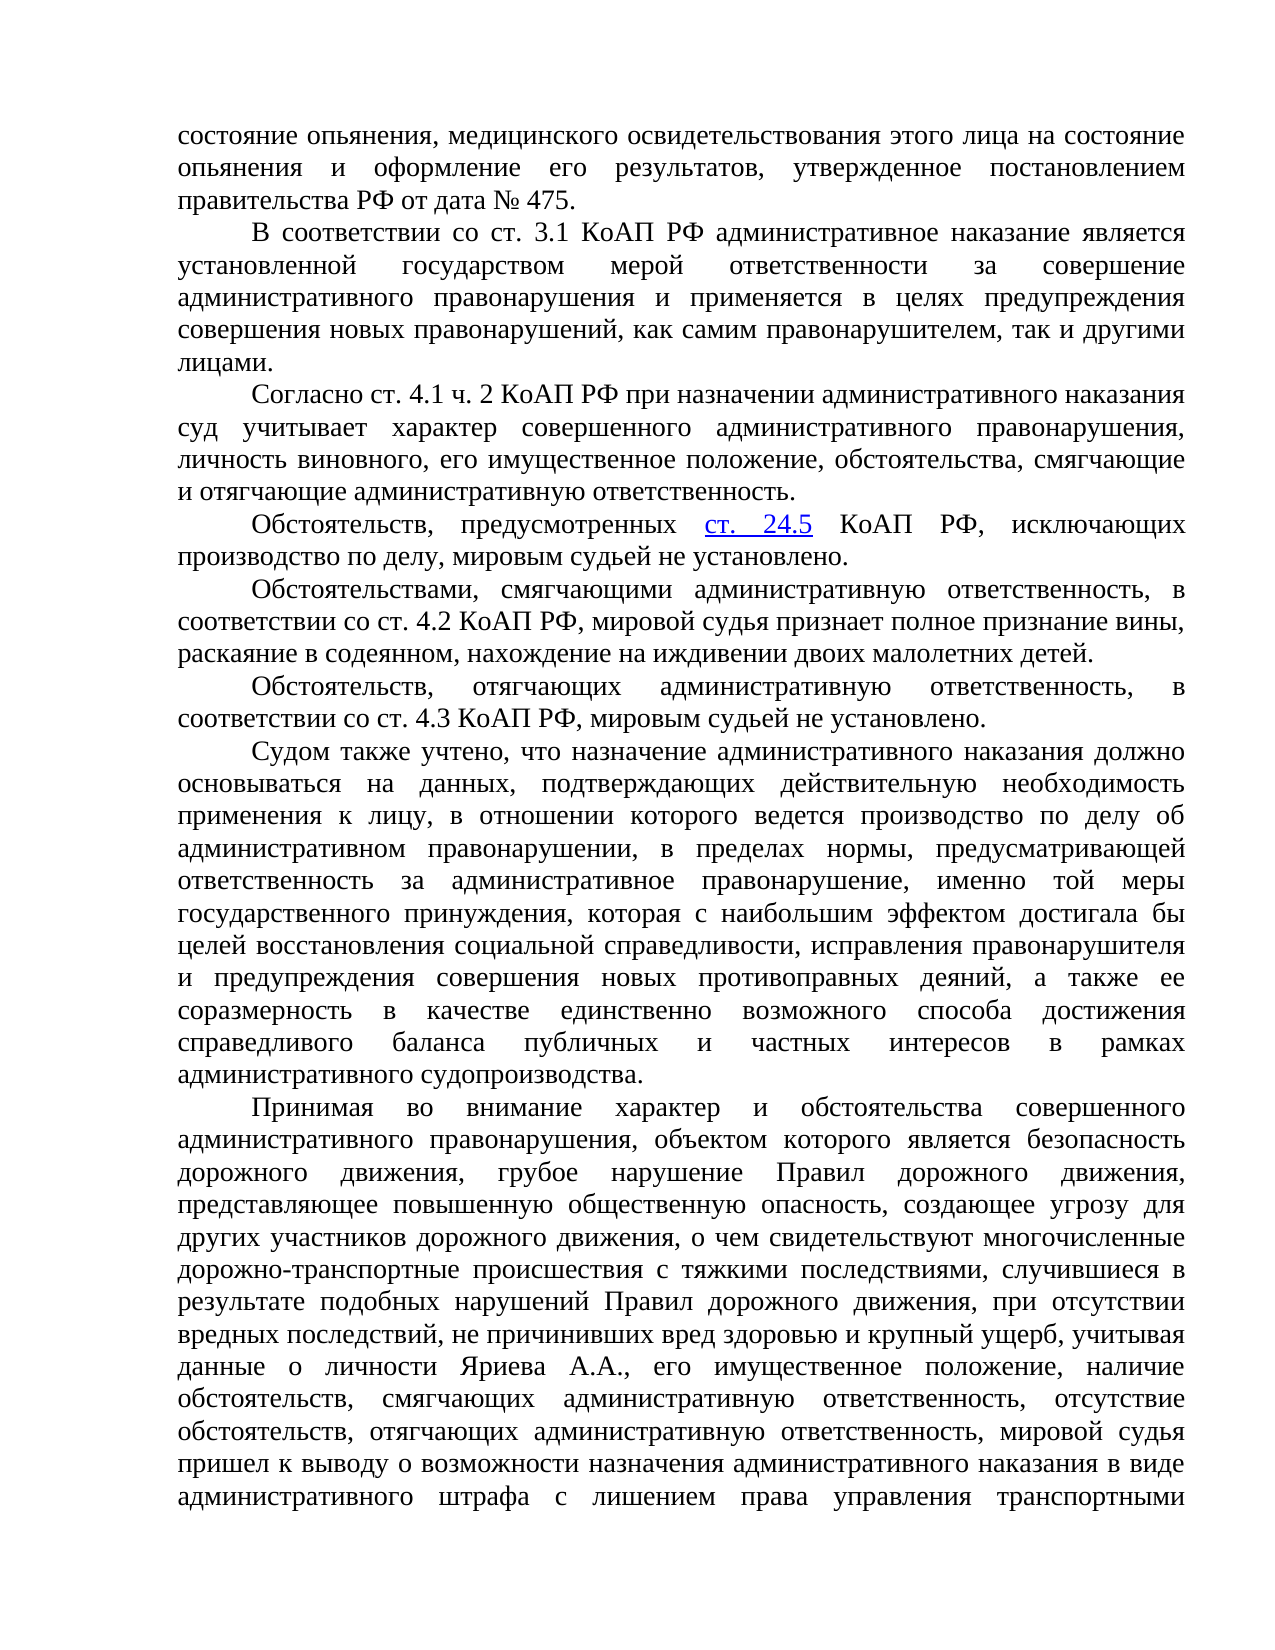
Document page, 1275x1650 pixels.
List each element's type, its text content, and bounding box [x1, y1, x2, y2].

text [177, 1090, 1186, 1511]
text В соответствии со ст. 3.1 КоАП РФ административное наказание является установленной государством мерой ответственности за совершение административного правонарушения и применяется в целях предупреждения совершения новых правонарушений, как самим правонарушителем, так и другими лицами. [177, 215, 1186, 377]
text Обстоятельствами, смягчающими административную ответственность, в соответствии со ст. 4.2 КоАП РФ, мировой судья признает полное признание вины, раскаяние в содеянном, нахождение на иждивении двоих малолетних детей. [177, 572, 1186, 669]
text Согласно ст. 4.1 ч. 2 КоАП РФ при назначении административного наказания суд учитывает характер совершенного административного правонарушения, личность виновного, его имущественное положение, обстоятельства, смягчающие и отягчающие административную ответственность. [177, 377, 1186, 507]
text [177, 118, 1186, 215]
text Обстоятельств, отягчающих административную ответственность, в соответствии со ст. 4.3 КоАП РФ, мировым судьей не установлено. [177, 669, 1186, 734]
text Обстоятельств, предусмотренных ст. 24.5 КоАП РФ, исключающих производство по делу, мировым судьей не установлено. [177, 507, 1186, 572]
text Судом также учтено, что назначение административного наказания должно основываться на данных, подтверждающих действительную необходимость применения к лицу, в отношении которого ведется производство по делу об административном правонарушении, в пределах нормы, предусматривающей ответственность за административное правонарушение, именно той меры государственного принуждения, которая с наибольшим эффектом достигала бы целей восстановления социальной справедливости, исправления правонарушителя и предупреждения совершения новых противоправных деяний, а также ее соразмерность в качестве единственно возможного способа достижения справедливого баланса публичных и частных интересов в рамках административного судопроизводства. [177, 734, 1186, 1090]
